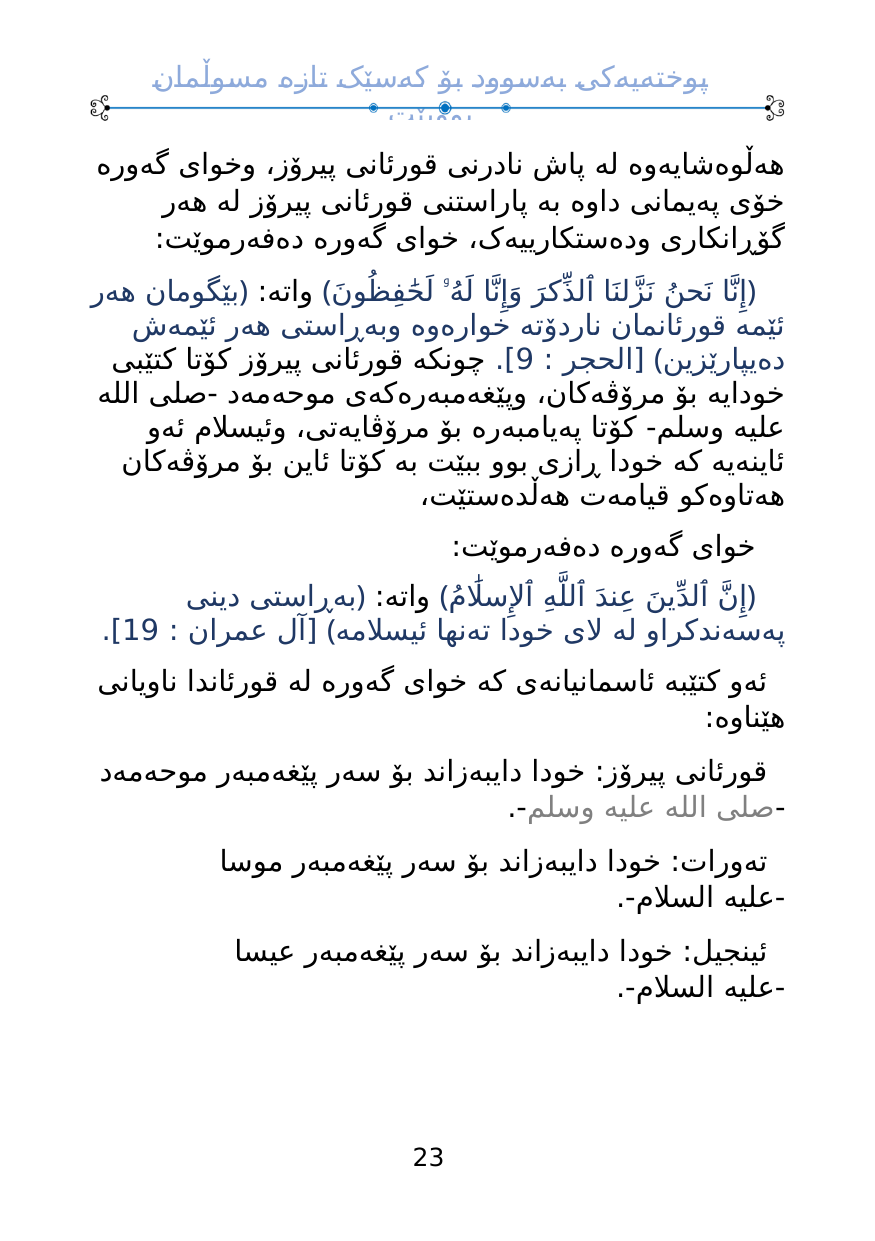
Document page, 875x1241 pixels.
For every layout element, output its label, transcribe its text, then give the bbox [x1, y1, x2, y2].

text ﴿إِنَّ ٱلدِّينَ عِندَ ٱللَّهِ ٱلإِسلَٰامُ﴾ واتە: ﴿بەڕاستی دینی پەسەندکراو لە لای خودا تەنها ئیسلامه﴾ [آل عمران : 19]. [89, 579, 785, 647]
picture [88, 92, 786, 124]
text تەورات: خودا دایبەزاند بۆ سەر پێغەمبەر موسا -علیه السلام-. [89, 844, 785, 915]
text ئینجیل: خودا دایبەزاند بۆ سەر پێغەمبەر عیسا -علیه السلام-. [89, 934, 785, 1005]
text ئەو کتێبە ئاسمانیانەى کە خواى گەورە لە قورئاندا ناویانی هێناوە: [89, 664, 785, 735]
text ﴿إِنَّا نَحنُ نَزَّلنَا ٱلذِّكرَ وَإِنَّا لَهُۥ لَحَٰفِظُونَ﴾ واتە: ﴿بێگومان هەر ئێمه قورئانمان ناردۆته خوارەوه وبەڕاستی هەر ئێمەش دەیپارێزین﴾ [الحجر : 9]. چونکە قورئانی پیرۆز کۆتا کتێبی خودایە بۆ مرۆڤەکان، وپێغەمبەرەکەى موحەمەد -صلى اللە علیە وسلم- کۆتا پەیامبەرە بۆ مرۆڤایەتی، وئیسلام ئەو ئاینەیە کە خودا ڕازی بوو ببێت بە کۆتا ئاین بۆ مرۆڤەکان هەتاوەکو قیامەت هەڵدەستێت، [89, 274, 785, 512]
text خواى گەورە دەفەرموێت: [89, 529, 785, 563]
text قورئانی پیرۆز: خودا دایبەزاند بۆ سەر پێغەمبەر موحەمەد -صلى اللە علیە وسلم-. [89, 754, 785, 825]
